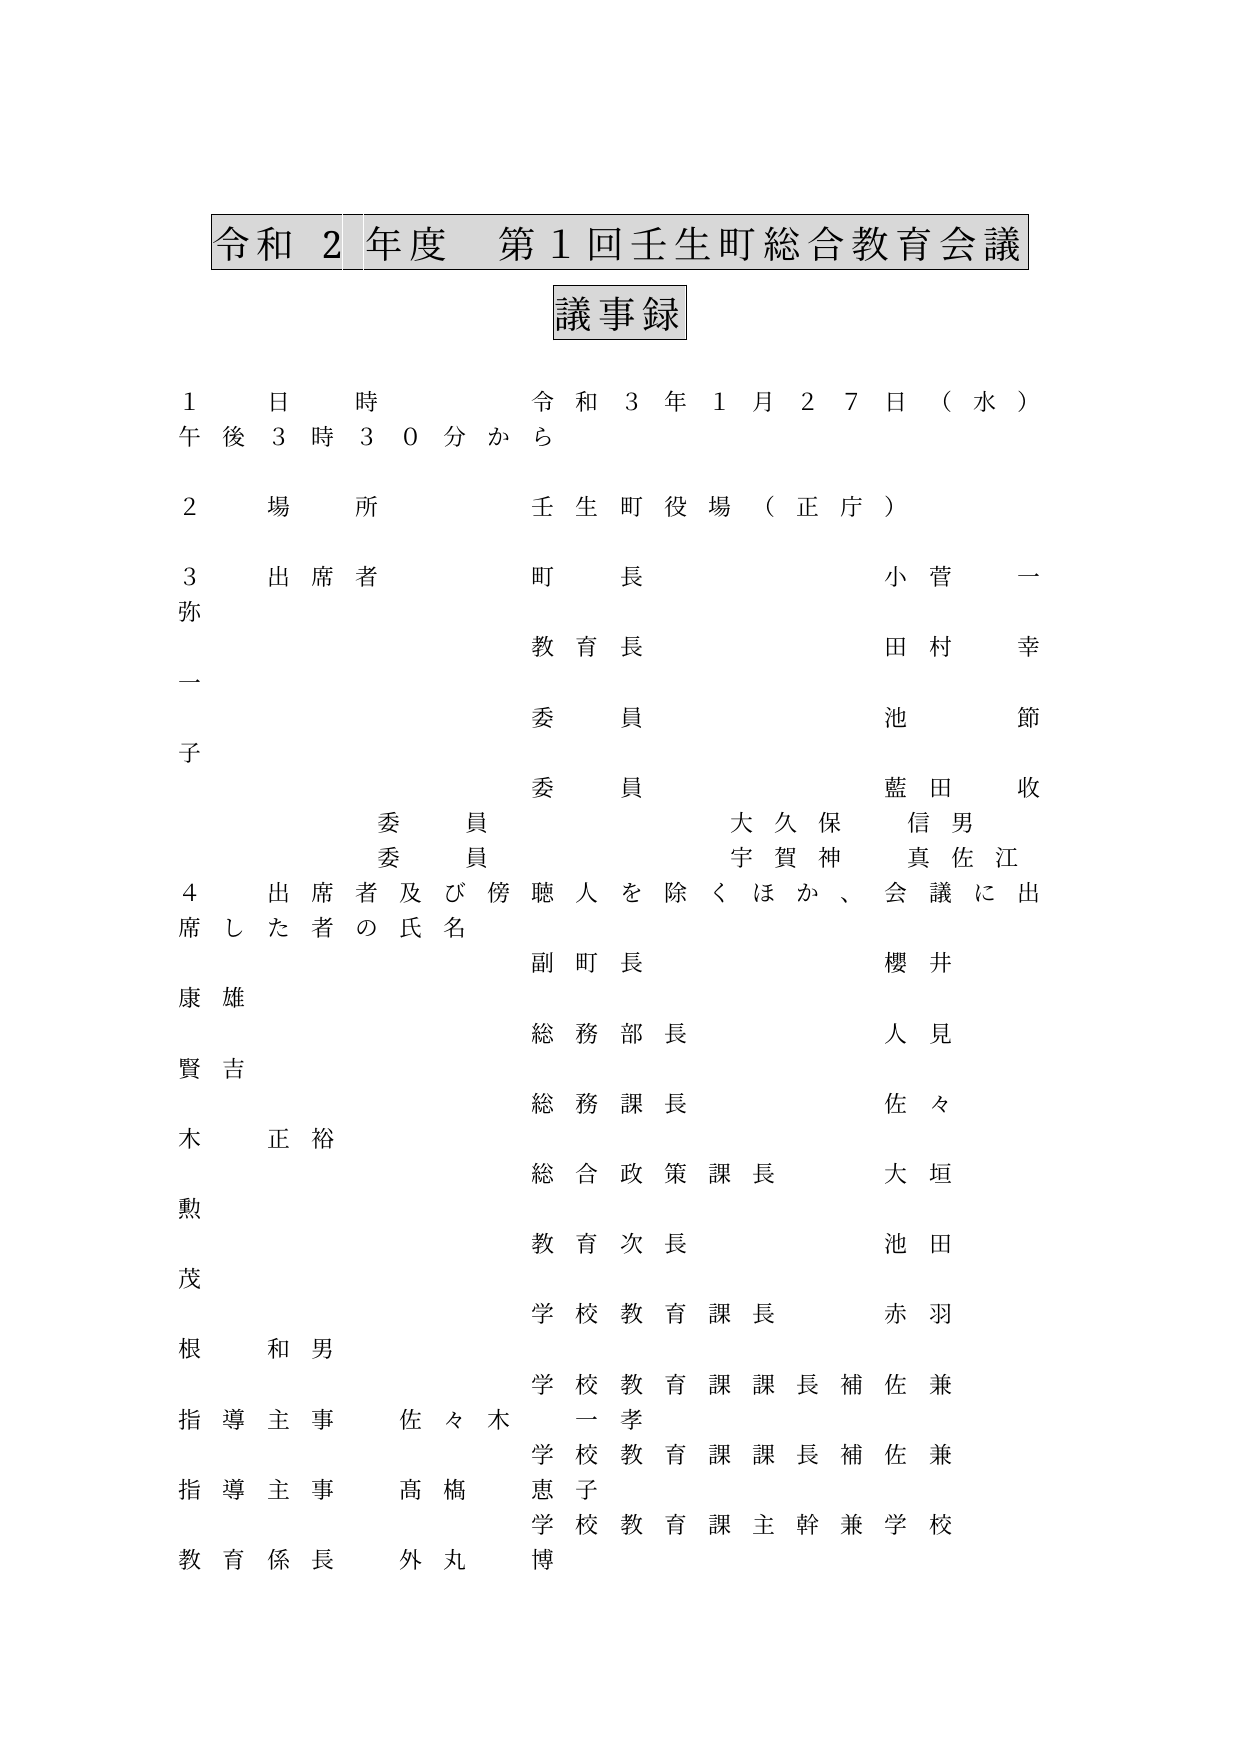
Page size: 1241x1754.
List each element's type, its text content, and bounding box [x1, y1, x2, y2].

text 委 員 宇賀神 真佐江 [178, 839, 1062, 874]
text 副町長 櫻井 康雄 [178, 944, 974, 1014]
text ２ 場 所 壬生町役場（正庁） [178, 488, 1062, 523]
text １ 日 時 令和３年１月２７日（水） 午後３時３０分から [178, 383, 1062, 453]
text 学校教育課課長補佐兼指導主事 髙𣘺 恵子 [178, 1436, 974, 1506]
text 教育長 田村 幸一 [178, 628, 1062, 699]
text 総務部長 人見 賢吉 [178, 1014, 974, 1085]
text 学校教育課長 赤羽根 和男 [178, 1295, 974, 1366]
text 総務課長 佐々木 正裕 [178, 1085, 974, 1155]
text 学校教育課主幹兼学校教育係長 外丸 博 [178, 1506, 974, 1576]
text 学校教育課課長補佐兼指導主事 佐々木 一孝 [178, 1366, 974, 1436]
text 令和2年度 第１回壬生町総合教育会議 議事録 [178, 207, 1062, 348]
text 委 員 大久保 信男 [178, 804, 1062, 839]
text 総合政策課長 大垣 勲 [178, 1155, 974, 1225]
text ３ 出席者 町 長 小菅 一弥 [178, 558, 1062, 628]
text 委 員 藍田 收 [178, 769, 1062, 804]
text ４ 出席者及び傍聴人を除くほか、会議に出席した者の氏名 [178, 874, 1062, 944]
text 委 員 池 節子 [178, 699, 1062, 769]
text 教育次長 池田 茂 [178, 1225, 974, 1295]
